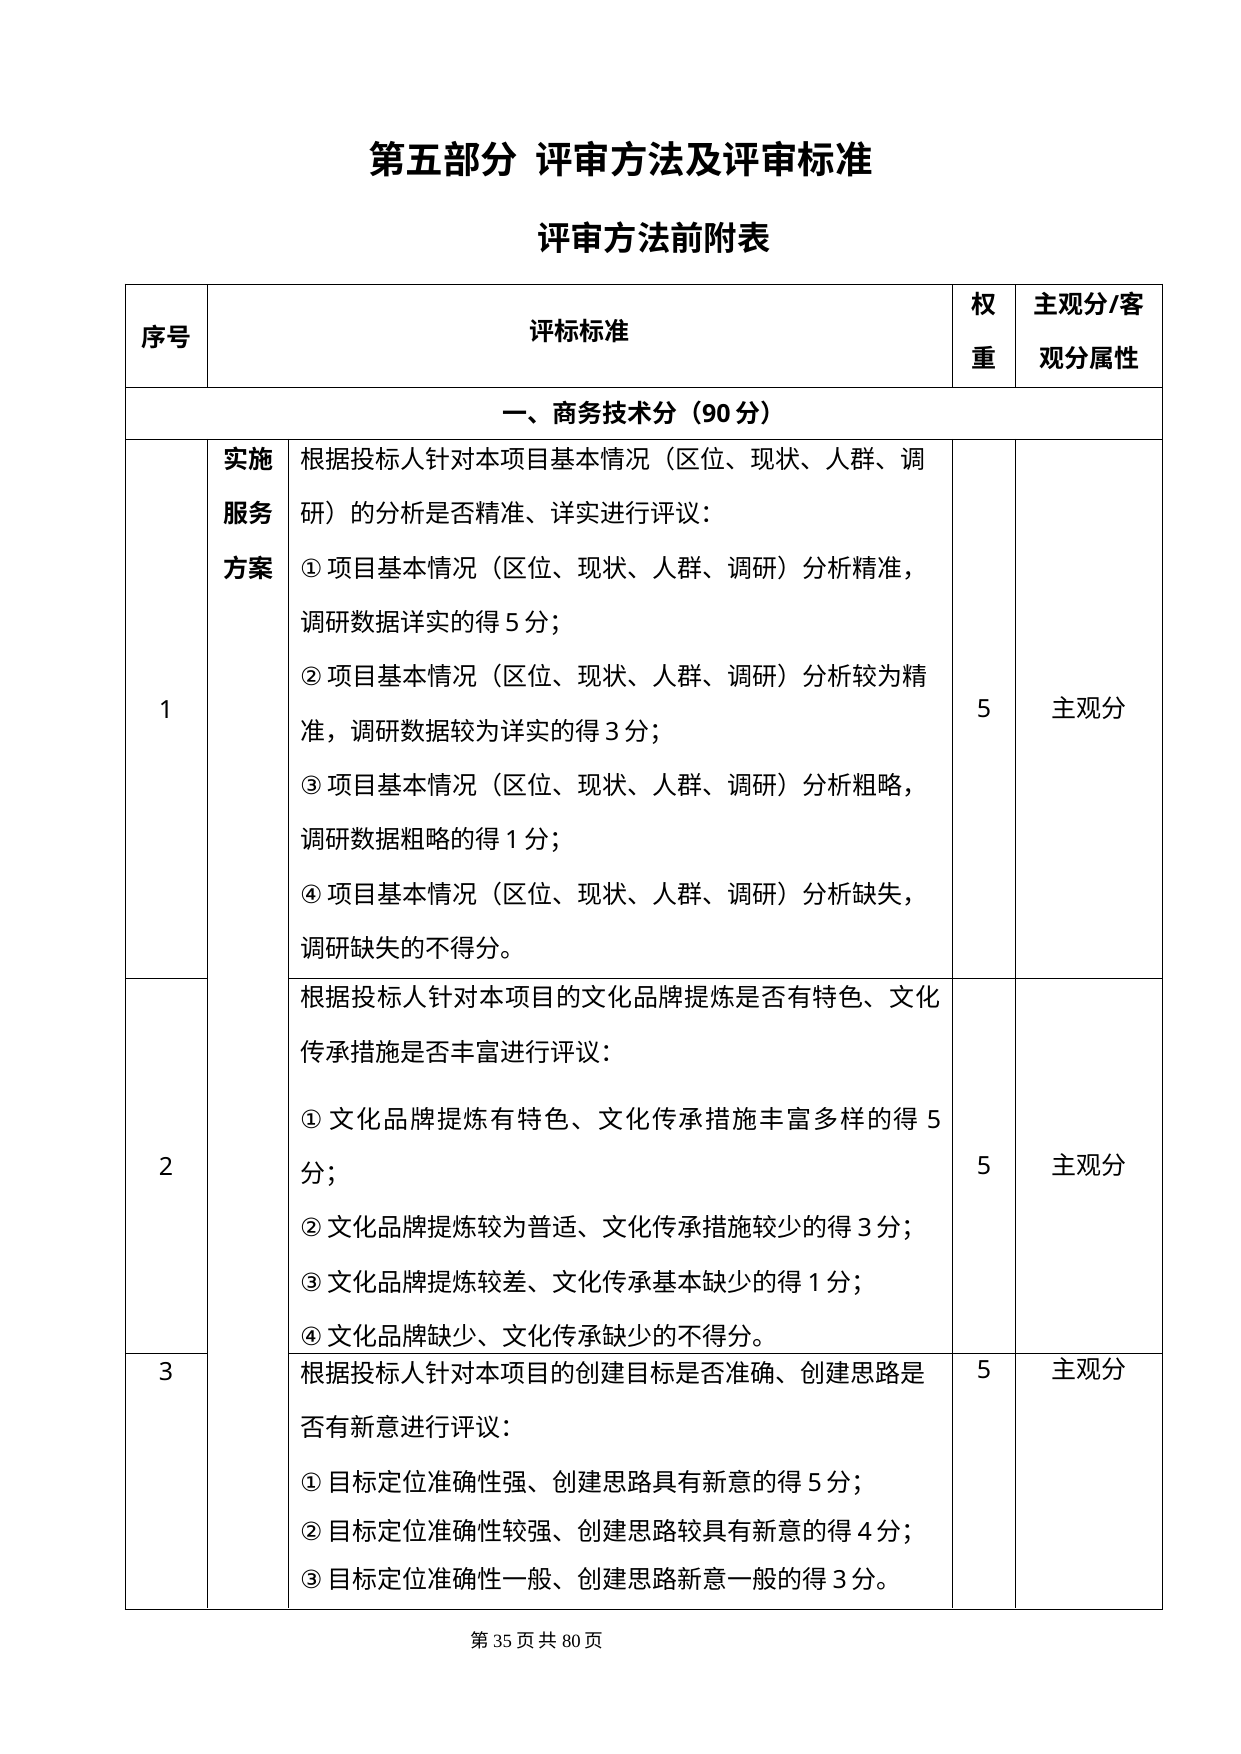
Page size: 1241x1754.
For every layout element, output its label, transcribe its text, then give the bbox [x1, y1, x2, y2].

table_cell 主观分 [1016, 979, 1162, 1353]
table_header 序号 [126, 285, 207, 387]
table_cell 实施 服务 方案 [208, 440, 288, 1608]
table_cell 根据投标人针对本项目的文化品牌提炼是否有特色、文化传承措施是否丰富进行评议： ①文化品牌提炼有特色、文化传承措施丰富多样的得5分； ②文化品牌提炼较为普适、文化传承措施较少的得3分； ③文化品牌提炼较差、文化传承基本缺少的得1分； ④文化品牌缺少、文化传承缺少的不得分。 [289, 979, 952, 1353]
table_cell 根据投标人针对本项目基本情况（区位、现状、人群、调研）的分析是否精准、详实进行评议： ①项目基本情况（区位、现状、人群、调研）分析精准，调研数据详实的得5分； ②项目基本情况（区位、现状、人群、调研）分析较为精准，调研数据较为详实的得3分； ③项目基本情况（区位、现状、人群、调研）分析粗略，调研数据粗略的得1分； ④项目基本情况（区位、现状、人群、调研）分析缺失，调研缺失的不得分。 [289, 440, 952, 977]
table_cell 3 [126, 1354, 207, 1608]
table_cell 5 [953, 1354, 1015, 1608]
table_cell 主观分 [1016, 440, 1162, 977]
table_cell 1 [126, 440, 207, 977]
table_cell 5 [953, 440, 1015, 977]
text 评审方法前附表 [148, 211, 1092, 259]
table_cell 一、商务技术分（90分） [126, 388, 1162, 439]
table_header 主观分/客观分属性 [1016, 285, 1162, 387]
table_cell 5 [953, 979, 1015, 1353]
text 第五部分 评审方法及评审标准 [148, 130, 1092, 184]
table_cell 2 [126, 979, 207, 1353]
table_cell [289, 1354, 952, 1608]
table_cell 主观分 [1016, 1354, 1162, 1608]
table_header 权重 [953, 285, 1015, 387]
table_header 评标标准 [208, 285, 952, 387]
